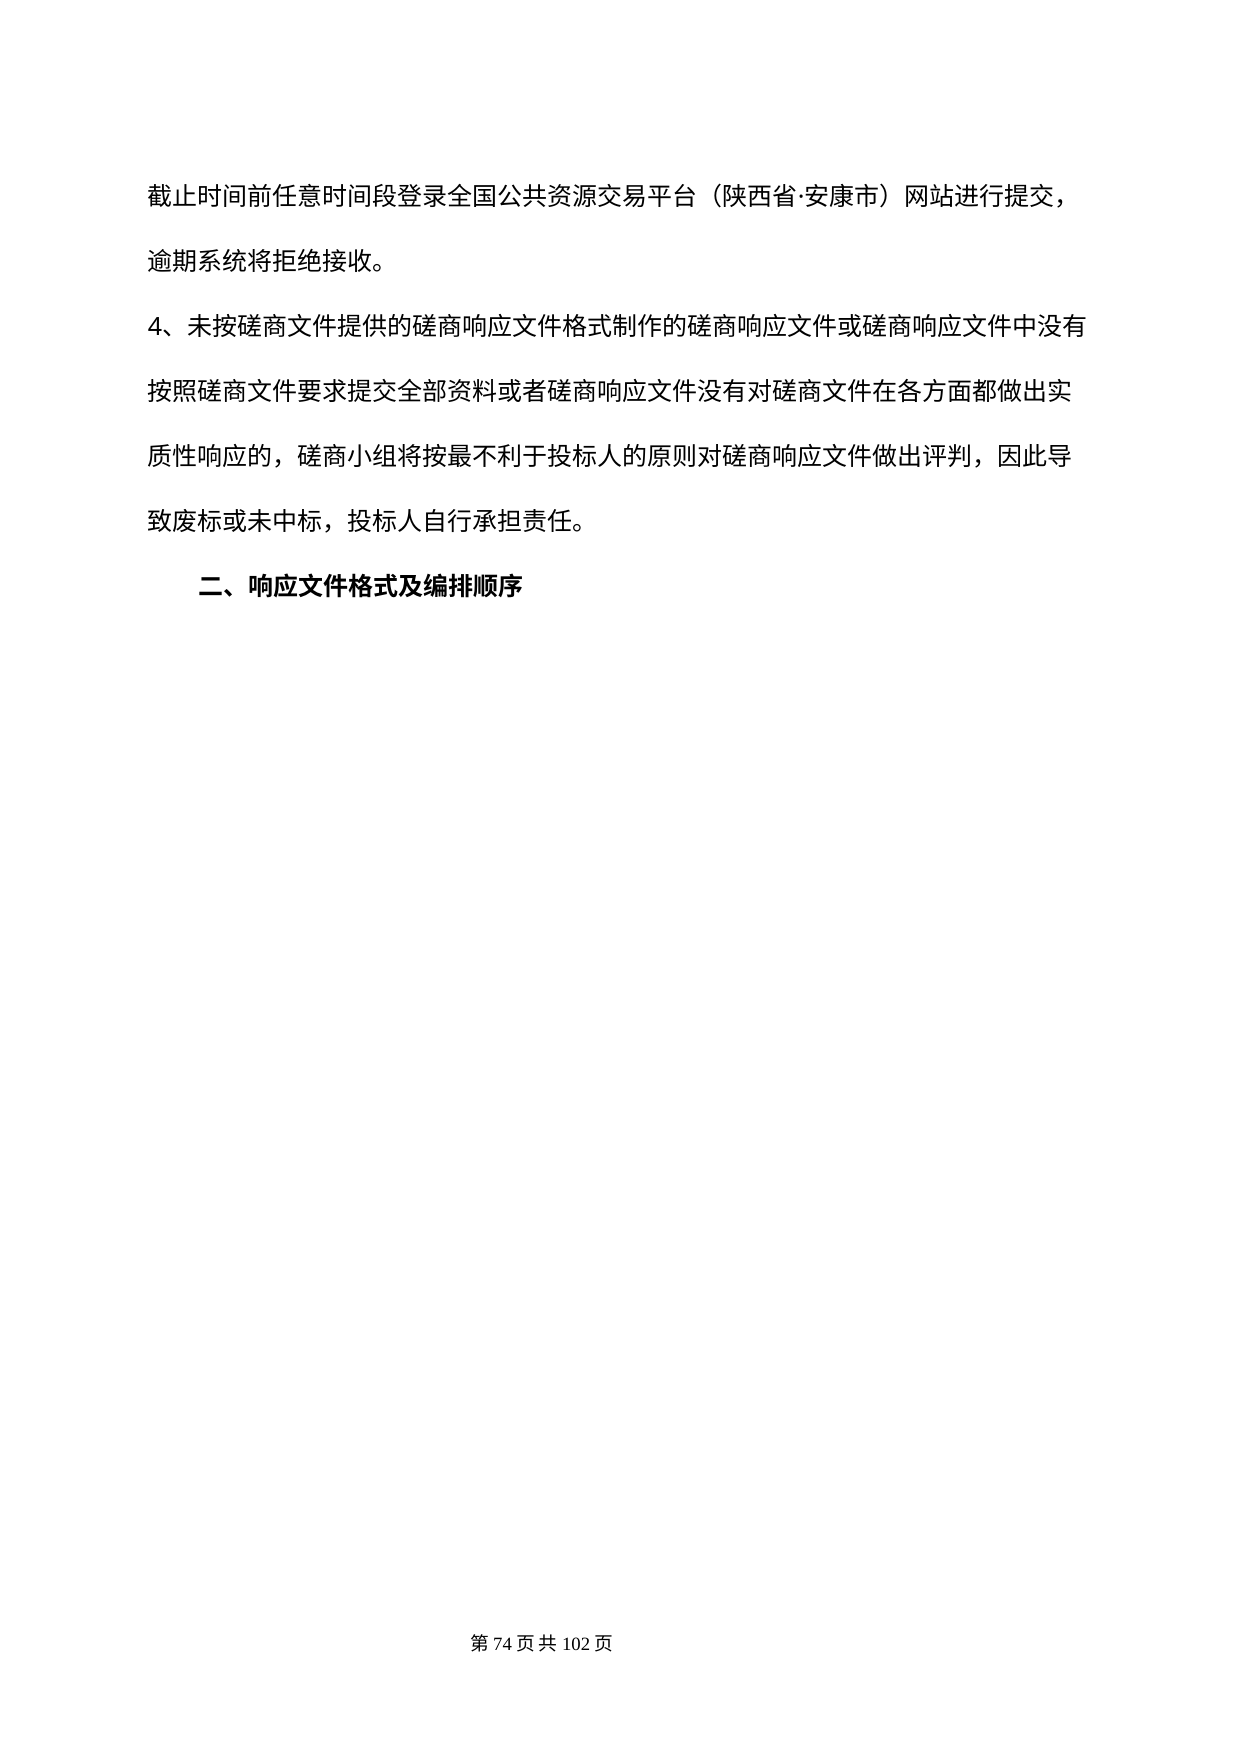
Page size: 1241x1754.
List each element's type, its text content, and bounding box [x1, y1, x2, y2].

list 4、未按磋商文件提供的磋商响应文件格式制作的磋商响应文件或磋商响应文件中没有按照磋商文件要求提交全部资料或者磋商响应文件没有对磋商文件在各方面都做出实质性响应的，磋商小组将按最不利于投标人的原则对磋商响应文件做出评判，因此导致废标或未中标，投标人自行承担责任。 [148, 292, 1093, 552]
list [148, 162, 1093, 292]
text 二、响应文件格式及编排顺序 [148, 552, 1093, 617]
